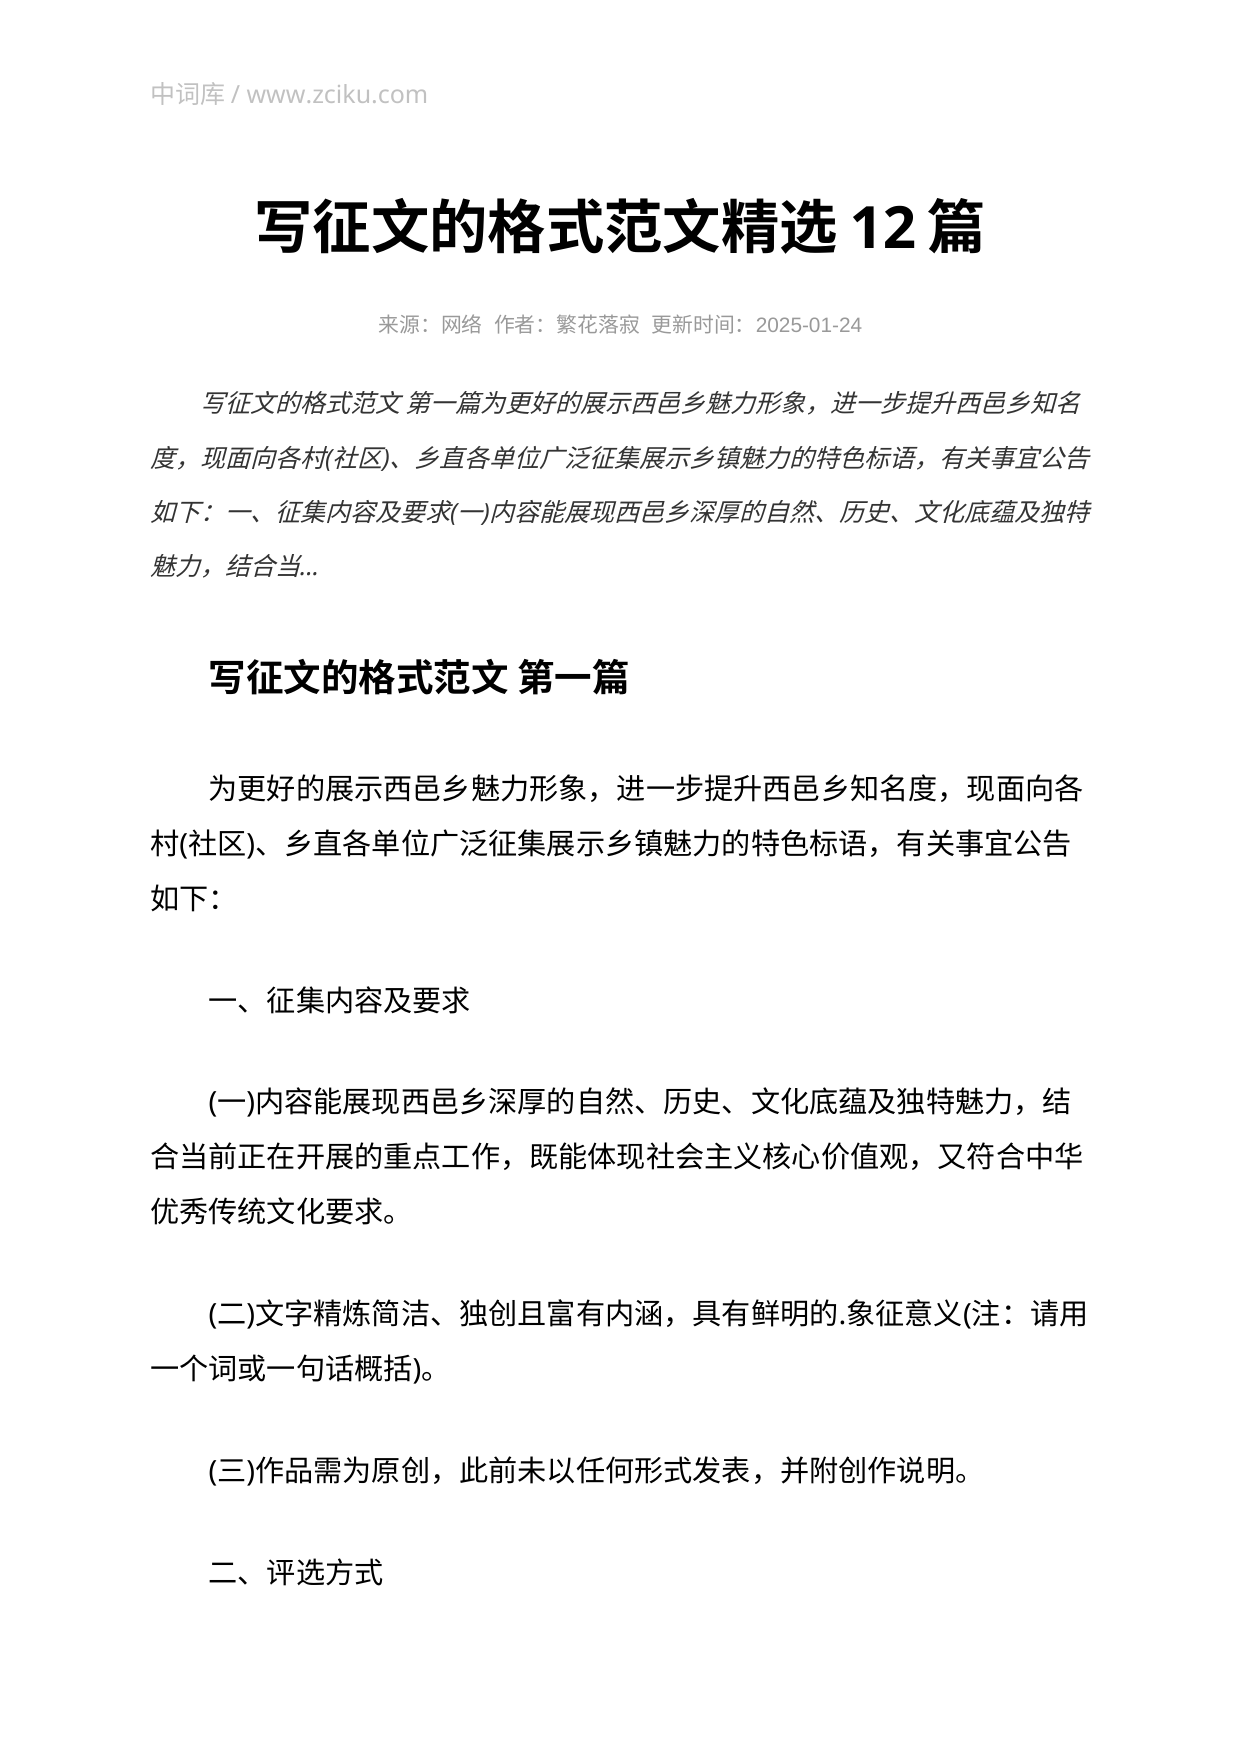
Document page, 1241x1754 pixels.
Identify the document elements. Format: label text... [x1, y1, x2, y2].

text (一)内容能展现西邑乡深厚的自然、历史、文化底蕴及独特魅力，结合当前正在开展的重点工作，既能体现社会主义核心价值观，又符合中华优秀传统文化要求。 [150, 1079, 1090, 1231]
text 写征文的格式范文 第一篇 [150, 648, 1090, 702]
text 一、征集内容及要求 [150, 977, 1090, 1019]
text (二)文字精炼简洁、独创且富有内涵，具有鲜明的.象征意义(注：请用一个词或一句话概括)。 [150, 1291, 1090, 1388]
text 为更好的展示西邑乡魅力形象，进一步提升西邑乡知名度，现面向各村(社区)、乡直各单位广泛征集展示乡镇魅力的特色标语，有关事宜公告如下： [150, 766, 1090, 918]
text 写征文的格式范文 第一篇为更好的展示西邑乡魅力形象，进一步提升西邑乡知名度，现面向各村(社区)、乡直各单位广泛征集展示乡镇魅力的特色标语，有关事宜公告如下：一、征集内容及要求(一)内容能展现西邑乡深厚的自然、历史、文化底蕴及独特魅力，结合当... [150, 384, 1090, 583]
text 来源：网络 作者：繁花落寂 更新时间：2025-01-24 [150, 313, 1090, 337]
text 二、评选方式 [150, 1549, 1090, 1592]
subtitle 写征文的格式范文精选12篇 [150, 181, 1090, 266]
text (三)作品需为原创，此前未以任何形式发表，并附创作说明。 [150, 1448, 1090, 1490]
